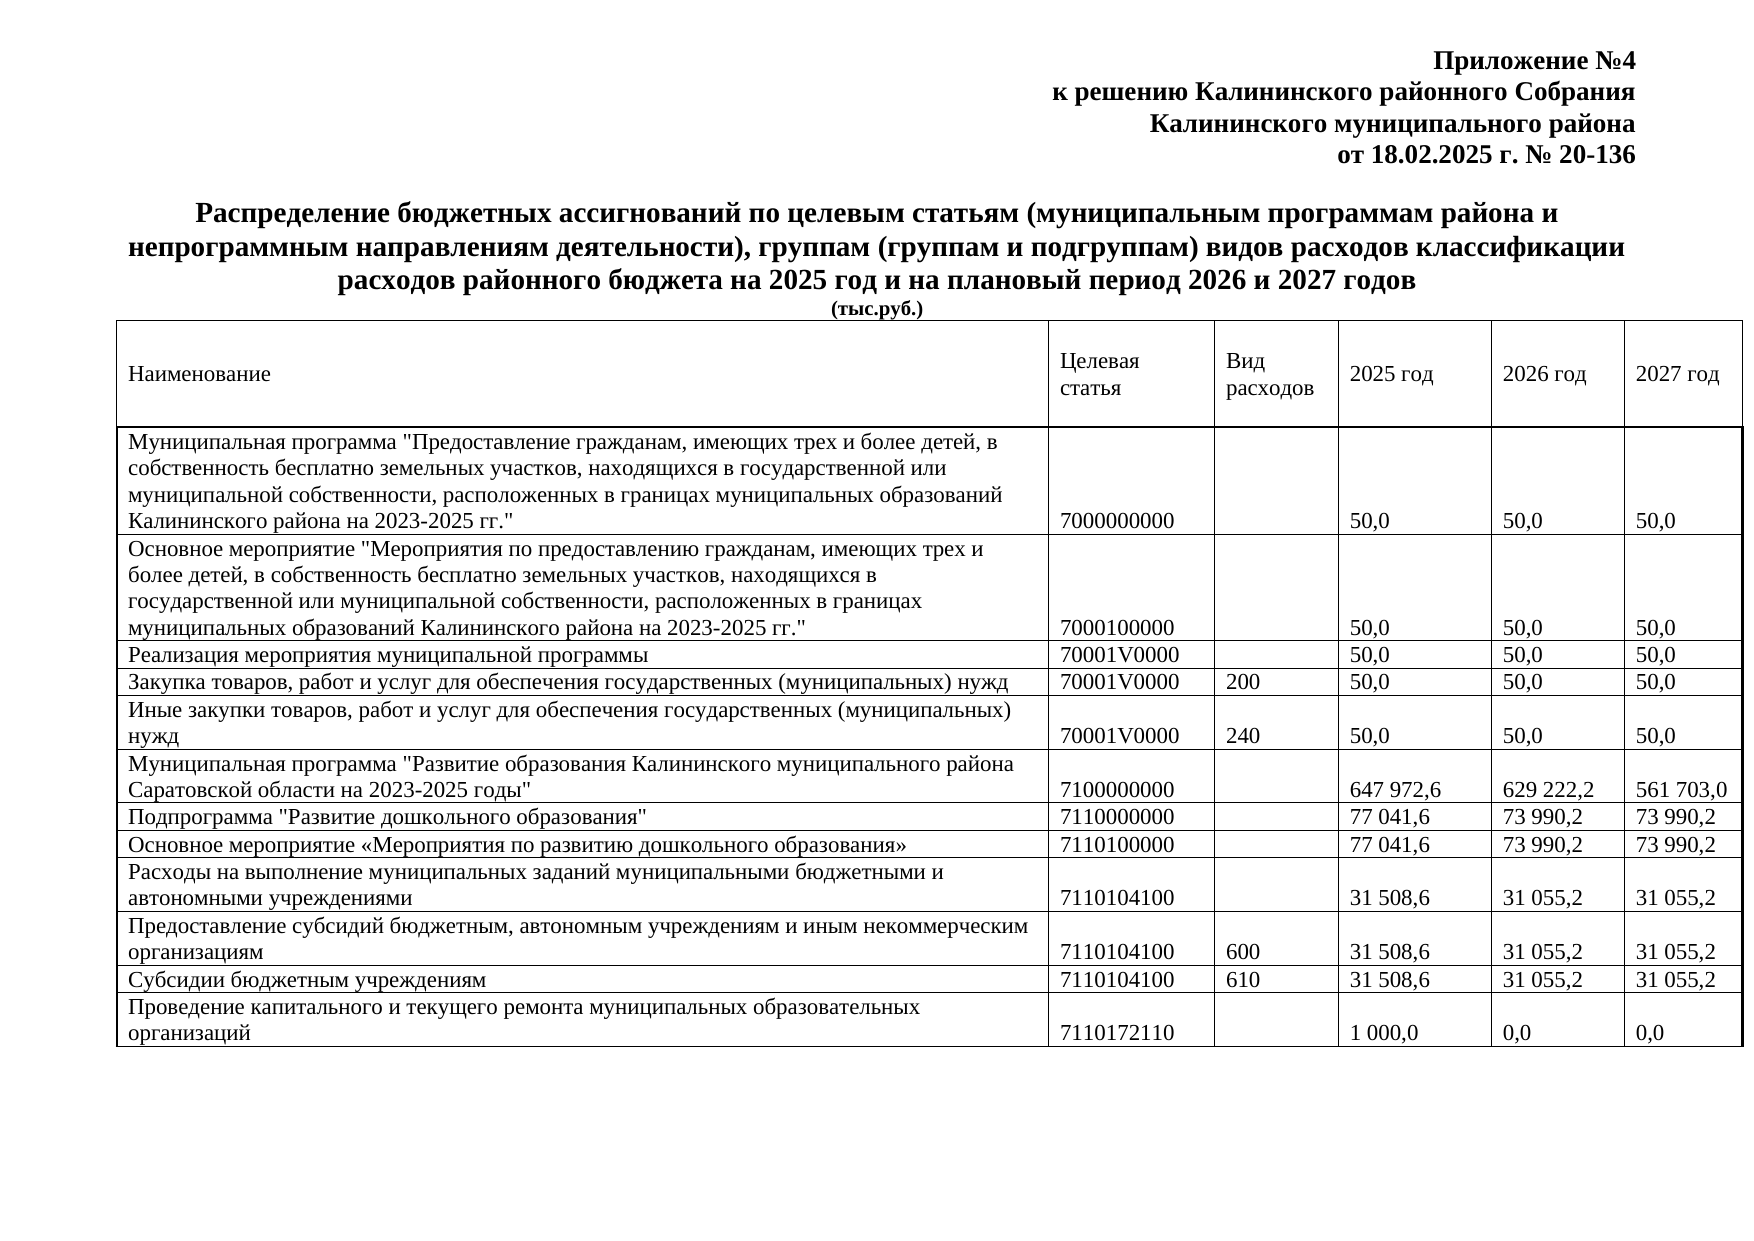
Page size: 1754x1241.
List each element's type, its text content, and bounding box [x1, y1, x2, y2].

table_cell 7000100000 [1049, 535, 1214, 640]
table_cell 629 222,2 [1492, 750, 1624, 802]
table_cell 50,0 [1339, 535, 1491, 640]
table_cell 50,0 [1339, 641, 1491, 667]
table_cell Закупка товаров, работ и услуг для обеспечения государственных (муниципальных) нужд [118, 669, 1048, 695]
table_cell 647 972,6 [1339, 750, 1491, 802]
table_cell Муниципальная программа "Предоставление гражданам, имеющих трех и более детей, в собственность бесплатно земельных участков, находящихся в государственной или муниципальной собственности, расположенных в границах муниципальных образований Калининского района на 2023-2025 гг." [118, 428, 1048, 533]
table_cell 31 055,2 [1492, 858, 1624, 911]
table_cell 561 703,0 [1625, 750, 1741, 802]
table_cell 50,0 [1339, 696, 1491, 748]
table_cell [1215, 831, 1338, 857]
table_cell 7100000000 [1049, 750, 1214, 802]
table_cell 610 [1215, 966, 1338, 992]
table_cell 50,0 [1492, 696, 1624, 748]
table_cell Иные закупки товаров, работ и услуг для обеспечения государственных (муниципальных) нужд [118, 696, 1048, 748]
table_cell 73 990,2 [1492, 803, 1624, 830]
table_cell 50,0 [1625, 428, 1741, 533]
table_header Целевая статья [1049, 321, 1214, 426]
table_cell 77 041,6 [1339, 831, 1491, 857]
table_cell [1215, 858, 1338, 911]
table_cell [1215, 993, 1338, 1046]
table_cell Проведение капитального и текущего ремонта муниципальных образовательных организаций [118, 993, 1048, 1046]
table_cell Расходы на выполнение муниципальных заданий муниципальными бюджетными и автономными учреждениями [118, 858, 1048, 911]
table_cell 7110104100 [1049, 912, 1214, 964]
table_cell 31 055,2 [1625, 966, 1741, 992]
table_cell 50,0 [1625, 535, 1741, 640]
table_cell 7110104100 [1049, 858, 1214, 911]
table_cell 7110172110 [1049, 993, 1214, 1046]
table_cell Реализация мероприятия муниципальной программы [118, 641, 1048, 667]
table_cell Основное мероприятие "Мероприятия по предоставлению гражданам, имеющих трех и более детей, в собственность бесплатно земельных участков, находящихся в государственной или муниципальной собственности, расположенных в границах муниципальных образований Калининского района на 2023-2025 гг." [118, 535, 1048, 640]
table_header Наименование [117, 321, 1048, 426]
table_cell 50,0 [1492, 535, 1624, 640]
table_header 2026 год [1492, 321, 1624, 426]
table_cell 31 055,2 [1492, 912, 1624, 964]
table_cell 7110000000 [1049, 803, 1214, 830]
table_cell 7110100000 [1049, 831, 1214, 857]
table_cell [1215, 535, 1338, 640]
text Распределение бюджетных ассигнований по целевым статьям (муниципальным программам района и непрограммным направлениям деятельности), группам (группам и подгруппам) видов расходов классификации расходов районного бюджета на 2025 год и на плановый период 2026 и 2027 годов [118, 195, 1636, 296]
table_cell 31 508,6 [1339, 858, 1491, 911]
table_cell 50,0 [1339, 669, 1491, 695]
table_cell 200 [1215, 669, 1338, 695]
table_cell 77 041,6 [1339, 803, 1491, 830]
table_cell 7110104100 [1049, 966, 1214, 992]
table_cell 1 000,0 [1339, 993, 1491, 1046]
table_cell 0,0 [1492, 993, 1624, 1046]
text Калининского муниципального района [118, 107, 1636, 138]
table_cell 0,0 [1625, 993, 1741, 1046]
table_cell 50,0 [1492, 428, 1624, 533]
table_cell 50,0 [1625, 669, 1741, 695]
table_cell 70001V0000 [1049, 641, 1214, 667]
table_cell Субсидии бюджетным учреждениям [118, 966, 1048, 992]
table_cell 73 990,2 [1625, 831, 1741, 857]
table_cell 50,0 [1492, 669, 1624, 695]
text (тыс.руб.) [118, 296, 1636, 320]
table_cell 31 055,2 [1625, 858, 1741, 911]
table_cell 240 [1215, 696, 1338, 748]
table_cell 50,0 [1625, 641, 1741, 667]
table_cell 50,0 [1492, 641, 1624, 667]
table_cell 73 990,2 [1492, 831, 1624, 857]
table_cell Подпрограмма "Развитие дошкольного образования" [118, 803, 1048, 830]
table_cell 7000000000 [1049, 428, 1214, 533]
table_cell 70001V0000 [1049, 696, 1214, 748]
table_cell Предоставление субсидий бюджетным, автономным учреждениям и иным некоммерческим организациям [118, 912, 1048, 964]
table_header 2027 год [1625, 321, 1742, 426]
table_cell 73 990,2 [1625, 803, 1741, 830]
table_cell 31 508,6 [1339, 966, 1491, 992]
table_cell [1215, 641, 1338, 667]
table_cell [1215, 428, 1338, 533]
text Приложение №4 [118, 44, 1636, 76]
text от 18.02.2025 г. № 20-136 [118, 138, 1636, 169]
table_header 2025 год [1339, 321, 1491, 426]
table_cell Основное мероприятие «Мероприятия по развитию дошкольного образования» [118, 831, 1048, 857]
table_cell [1215, 803, 1338, 830]
table_cell 70001V0000 [1049, 669, 1214, 695]
table_cell 50,0 [1625, 696, 1741, 748]
table_cell 600 [1215, 912, 1338, 964]
table_cell 50,0 [1339, 428, 1491, 533]
table_cell 31 055,2 [1492, 966, 1624, 992]
text к решению Калининского районного Собрания [118, 76, 1636, 107]
table_cell 31 508,6 [1339, 912, 1491, 964]
table_header Вид расходов [1215, 321, 1338, 426]
table_cell 31 055,2 [1625, 912, 1741, 964]
table_cell Муниципальная программа "Развитие образования Калининского муниципального района Саратовской области на 2023-2025 годы" [118, 750, 1048, 802]
table_cell [1215, 750, 1338, 802]
